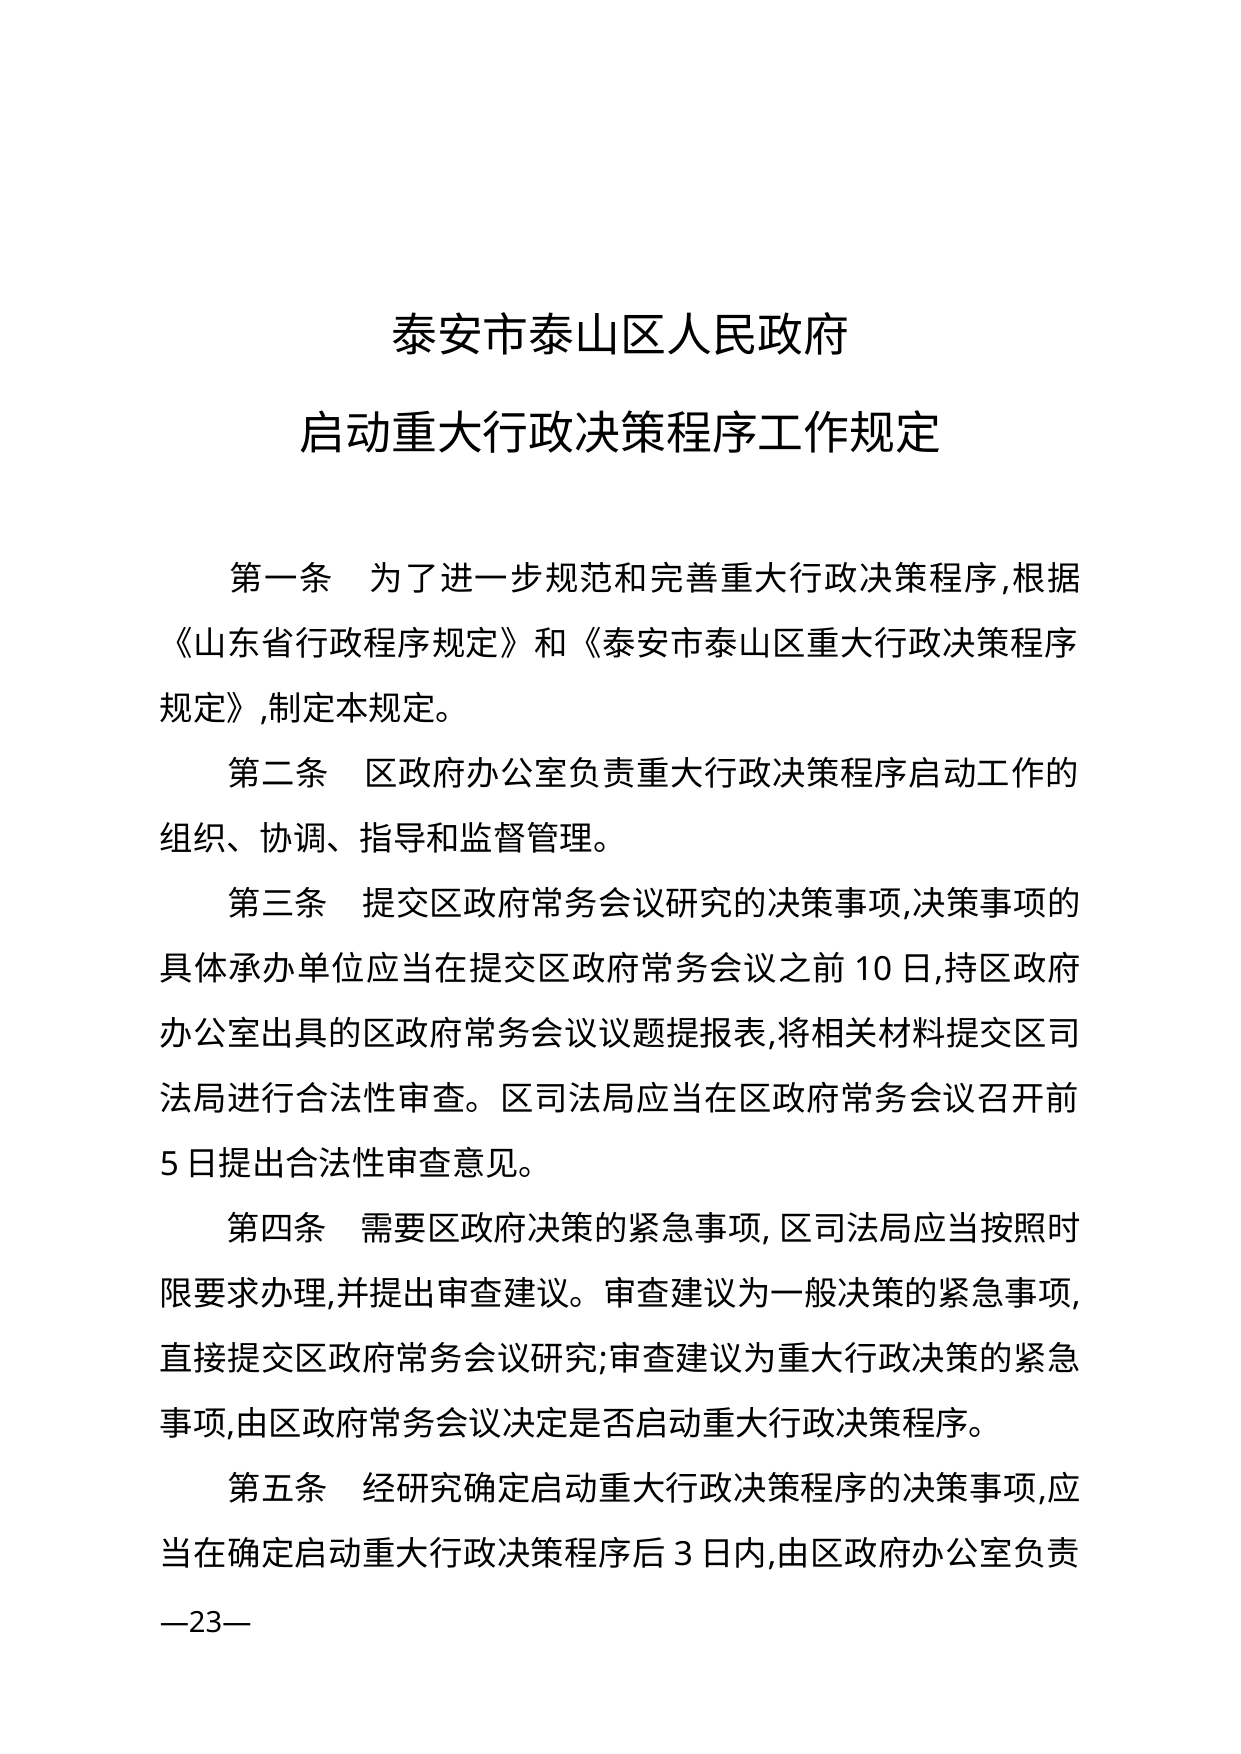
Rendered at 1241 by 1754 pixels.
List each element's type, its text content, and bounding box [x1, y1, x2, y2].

text 泰安市泰山区人民政府 [159, 283, 1081, 381]
text 第四条 需要区政府决策的紧急事项, 区司法局应当按照时限要求办理,并提出审查建议。审查建议为一般决策的紧急事项,直接提交区政府常务会议研究;审查建议为重大行政决策的紧急事项,由区政府常务会议决定是否启动重大行政决策程序。 [159, 1193, 1081, 1453]
text 启动重大行政决策程序工作规定 [159, 381, 1081, 478]
text 第二条 区政府办公室负责重大行政决策程序启动工作的组织、协调、指导和监督管理。 [159, 738, 1081, 868]
text 第一条 为了进一步规范和完善重大行政决策程序,根据《山东省行政程序规定》和《泰安市泰山区重大行政决策程序规定》,制定本规定。 [159, 543, 1081, 738]
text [159, 1453, 1081, 1583]
text 第三条 提交区政府常务会议研究的决策事项,决策事项的具体承办单位应当在提交区政府常务会议之前10日,持区政府办公室出具的区政府常务会议议题提报表,将相关材料提交区司法局进行合法性审查。区司法局应当在区政府常务会议召开前5日提出合法性审查意见。 [159, 868, 1081, 1193]
